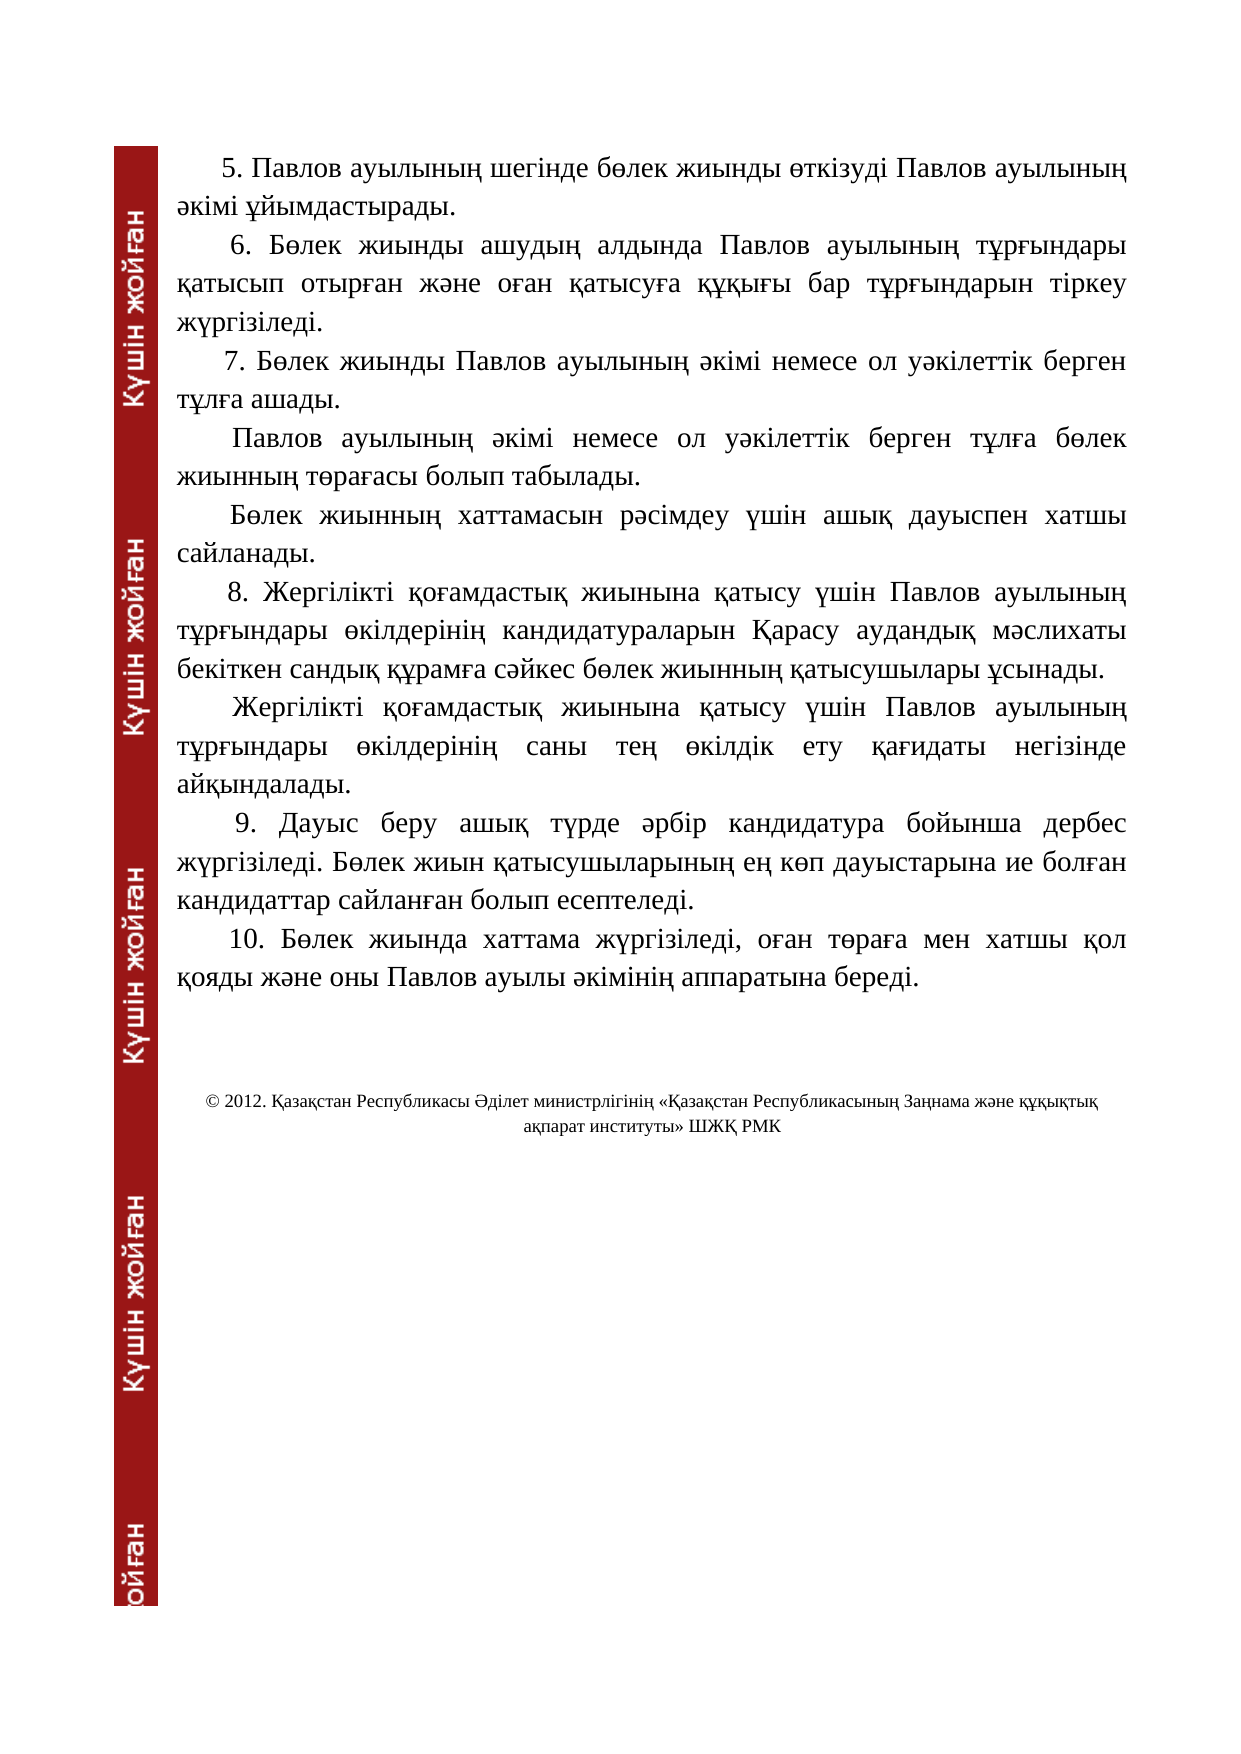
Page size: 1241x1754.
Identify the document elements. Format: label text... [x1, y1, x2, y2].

text 10. Бөлек жиында хаттама жүргізіледі, оған төраға мен хатшы қол қояды және оны Павлов ауылы әкімінің аппаратына береді. [112, 921, 1128, 993]
text 9. Дауыс беру ашық түрде әрбір кандидатура бойынша дербес жүргізіледі. Бөлек жиын қатысушыларының ең көп дауыстарына ие болған кандидаттар сайланған болып есептеледі. [112, 805, 1128, 916]
picture [114, 415, 158, 420]
picture [114, 146, 158, 150]
picture [114, 800, 158, 805]
picture [114, 916, 158, 921]
picture [114, 684, 158, 689]
text Павлов ауылының әкімі немесе ол уәкілеттік берген тұлға бөлек жиынның төрағасы болып табылады. [112, 420, 1128, 492]
text © 2012. Қазақстан Республикасы Әділет министрлігінің «Қазақстан Республикасының Заңнама және құқықтық ақпарат институты» ШЖҚ РМК [112, 1090, 1128, 1136]
picture [114, 569, 158, 574]
picture [114, 338, 158, 343]
picture [114, 222, 158, 227]
text 6. Бөлек жиынды ашудың алдында Павлов ауылының тұрғындары қатысып отырған және оған қатысуға құқығы бар тұрғындарын тіркеу жүргізіледі. [112, 227, 1128, 338]
text Бөлек жиынның хаттамасын рәсімдеу үшін ашық дауыспен хатшы сайланады. [112, 497, 1128, 569]
picture [114, 993, 158, 1090]
picture [114, 1136, 158, 1606]
text 5. Павлов ауылының шегінде бөлек жиынды өткізуді Павлов ауылының әкімі ұйымдастырады. [112, 150, 1128, 222]
text 8. Жергілікті қоғамдастық жиынына қатысу үшін Павлов ауылының тұрғындары өкілдерінің кандидатураларын Қарасу аудандық мәслихаты бекіткен сандық құрамға сәйкес бөлек жиынның қатысушылары ұсынады. [112, 574, 1128, 684]
text 7. Бөлек жиынды Павлов ауылының әкімі немесе ол уәкілеттік берген тұлға ашады. [112, 343, 1128, 415]
picture [114, 492, 158, 497]
text Жергілікті қоғамдастық жиынына қатысу үшін Павлов ауылының тұрғындары өкілдерінің саны тең өкілдік ету қағидаты негізінде айқындалады. [112, 689, 1128, 800]
